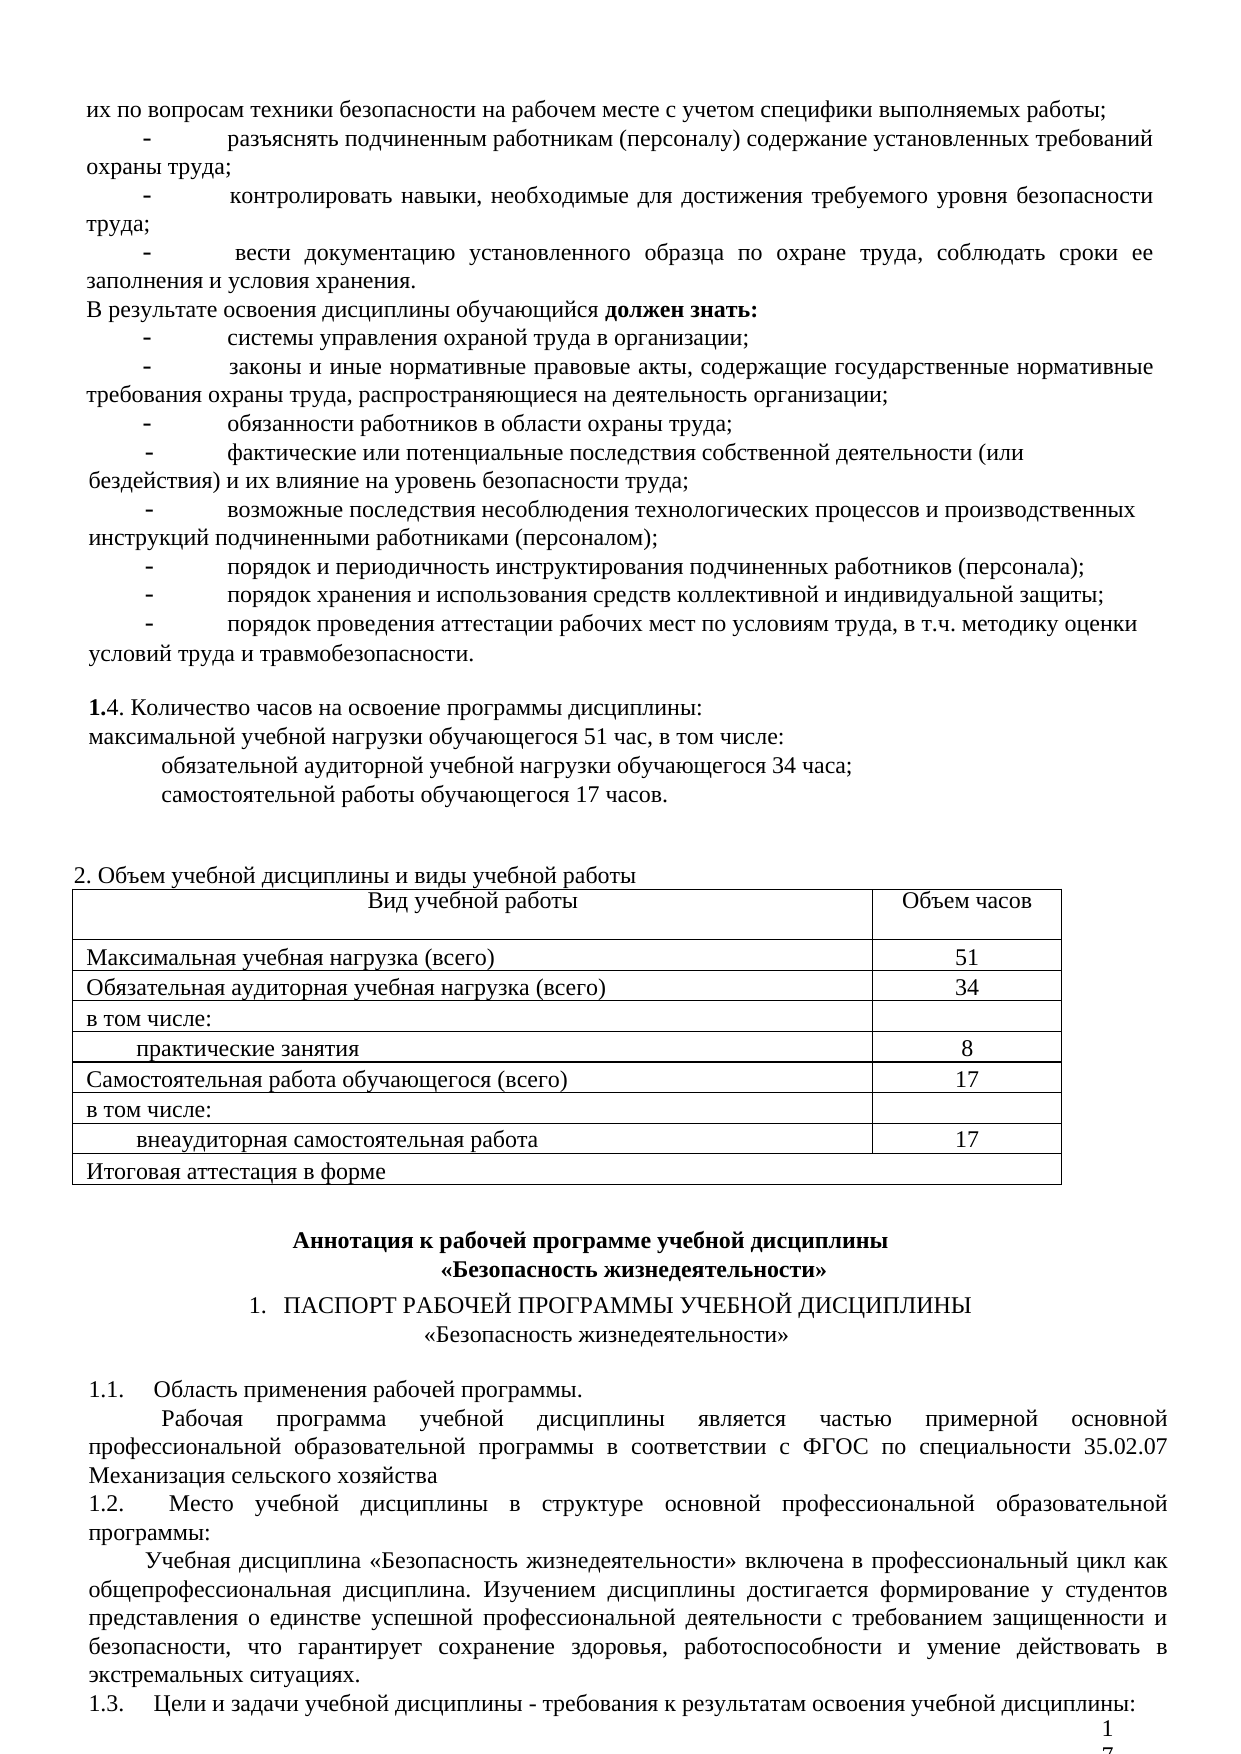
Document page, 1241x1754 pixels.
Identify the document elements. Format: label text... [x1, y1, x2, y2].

text Рабочая программа учебной дисциплины является частью примерной основной профессиональной образовательной программы в соответствии с ФГОС по специальности 35.02.07 Механизация сельского хозяйства [88, 1403, 1169, 1489]
text Аннотация к рабочей программе учебной дисциплины «Безопасность жизнедеятельности» [292, 1224, 944, 1283]
table_header Вид учебной работы [73, 890, 872, 939]
table_cell Максимальная учебная нагрузка (всего) [73, 940, 872, 970]
text 1.4. Количество часов на освоение программы дисциплины: максимальной учебной нагрузки обучающегося 51 час, в том числе: [88, 693, 852, 751]
text 2. Объем учебной дисциплины и виды учебной работы [74, 864, 1169, 888]
table_cell 17 [873, 1124, 1061, 1152]
table_cell в том числе: [73, 1093, 872, 1122]
table_cell Обязательная аудиторная учебная нагрузка (всего) [73, 971, 872, 1000]
table_cell [873, 1001, 1061, 1031]
table_header Объем часов [873, 890, 1061, 939]
text Учебная дисциплина «Безопасность жизнедеятельности» включена в профессиональный цикл как общепрофессиональная дисциплина. Изучением дисциплины достигается формирование у студентов представления о единстве успешной профессиональной деятельности с требованием защищенности и безопасности, что гарантирует сохранение здоровья, работоспособности и умение действовать в экстремальных ситуациях. [88, 1546, 1169, 1688]
list разъяснять подчиненным работникам (персоналу) содержание установленных требований охраны труда; [86, 123, 1154, 180]
table_cell 17 [873, 1063, 1061, 1092]
list Область применения рабочей программы. [88, 1374, 1169, 1403]
table_cell практические занятия [73, 1032, 872, 1061]
list контролировать навыки, необходимые для достижения требуемого уровня безопасности труда; [86, 180, 1154, 237]
list порядок хранения и использования средств коллективной и индивидуальной защиты; [88, 580, 1169, 608]
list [86, 94, 1154, 123]
list системы управления охраной труда в организации; [86, 323, 1169, 351]
list обязанности работников в области охраны труда; [86, 408, 1169, 437]
table_cell 51 [873, 940, 1061, 970]
text В результате освоения дисциплины обучающийся должен знать: [86, 294, 1169, 323]
list ПАСПОРТ РАБОЧЕЙ ПРОГРАММЫ УЧЕБНОЙ ДИСЦИПЛИНЫ «Безопасность жизнедеятельности» [249, 1290, 1029, 1349]
list Место учебной дисциплины в структуре основной профессиональной образовательной программы: [88, 1489, 1169, 1546]
list порядок и периодичность инструктирования подчиненных работников (персонала); [88, 551, 1169, 580]
list Цели и задачи учебной дисциплины - требования к результатам освоения учебной дисциплины: [88, 1688, 1169, 1717]
list возможные последствия несоблюдения технологических процессов и производственных инструкций подчиненными работниками (персоналом); [88, 494, 1150, 551]
list порядок проведения аттестации рабочих мест по условиям труда, в т.ч. методику оценки условий труда и травмобезопасности. [88, 608, 1150, 667]
list вести документацию установленного образца по охране труда, соблюдать сроки ее заполнения и условия хранения. [86, 237, 1154, 294]
text обязательной аудиторной учебной нагрузки обучающегося 34 часа; самостоятельной работы обучающегося 17 часов. [161, 751, 911, 808]
table_cell внеаудиторная самостоятельная работа [73, 1124, 872, 1152]
list законы и иные нормативные правовые акты, содержащие государственные нормативные требования охраны труда, распространяющиеся на деятельность организации; [86, 351, 1154, 408]
table_cell [873, 1093, 1061, 1122]
list фактические или потенциальные последствия собственной деятельности (или бездействия) и их влияние на уровень безопасности труда; [88, 437, 1150, 494]
table_cell 8 [873, 1032, 1061, 1061]
table_cell Итоговая аттестация в форме [73, 1154, 1061, 1184]
table_cell Самостоятельная работа обучающегося (всего) [73, 1063, 872, 1092]
table_cell в том числе: [73, 1001, 872, 1031]
table_cell 34 [873, 971, 1061, 1000]
